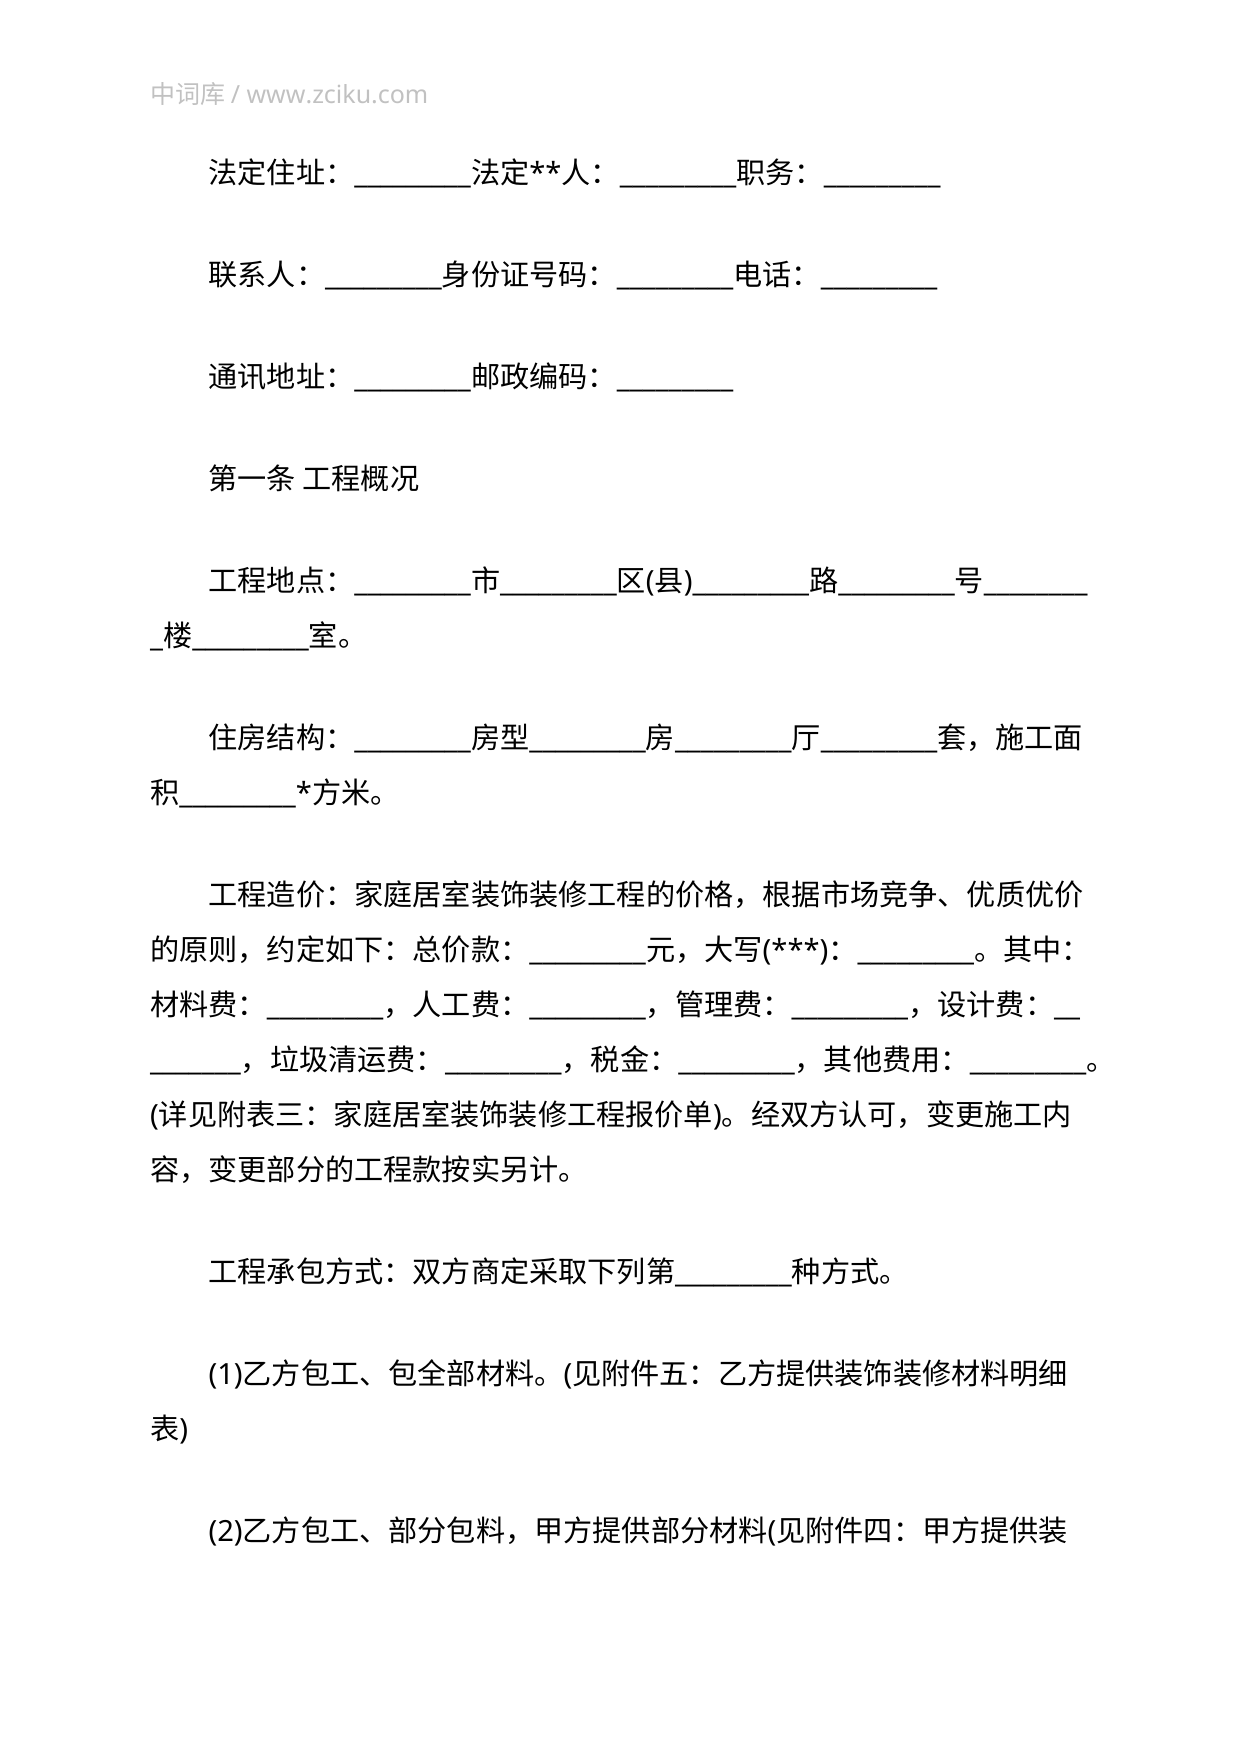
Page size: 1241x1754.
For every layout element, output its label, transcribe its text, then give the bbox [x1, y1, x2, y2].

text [150, 1507, 1090, 1550]
text 住房结构：_________房型_________房_________厅_________套，施工面积_________*方米。 [150, 715, 1090, 812]
text 工程造价：家庭居室装饰装修工程的价格，根据市场竞争、优质优价的原则，约定如下：总价款：_________元，大写(***)：_________。其中：材料费：_________，人工费：_________，管理费：_________，设计费：_________，垃圾清运费：_________，税金：_________，其他费用：_________。(详见附表三：家庭居室装饰装修工程报价单)。经双方认可，变更施工内容，变更部分的工程款按实另计。 [150, 872, 1090, 1189]
text 第一条 工程概况 [150, 456, 1090, 498]
text 工程承包方式：双方商定采取下列第_________种方式。 [150, 1248, 1090, 1291]
text (1)乙方包工、包全部材料。(见附件五：乙方提供装饰装修材料明细表) [150, 1350, 1090, 1448]
text 联系人：_________身份证号码：_________电话：_________ [150, 252, 1090, 294]
text 工程地点：_________市_________区(县)_________路_________号_________楼_________室。 [150, 558, 1090, 655]
text 通讯地址：_________邮政编码：_________ [150, 354, 1090, 396]
text 法定住址：_________法定**人：_________职务：_________ [150, 150, 1090, 192]
